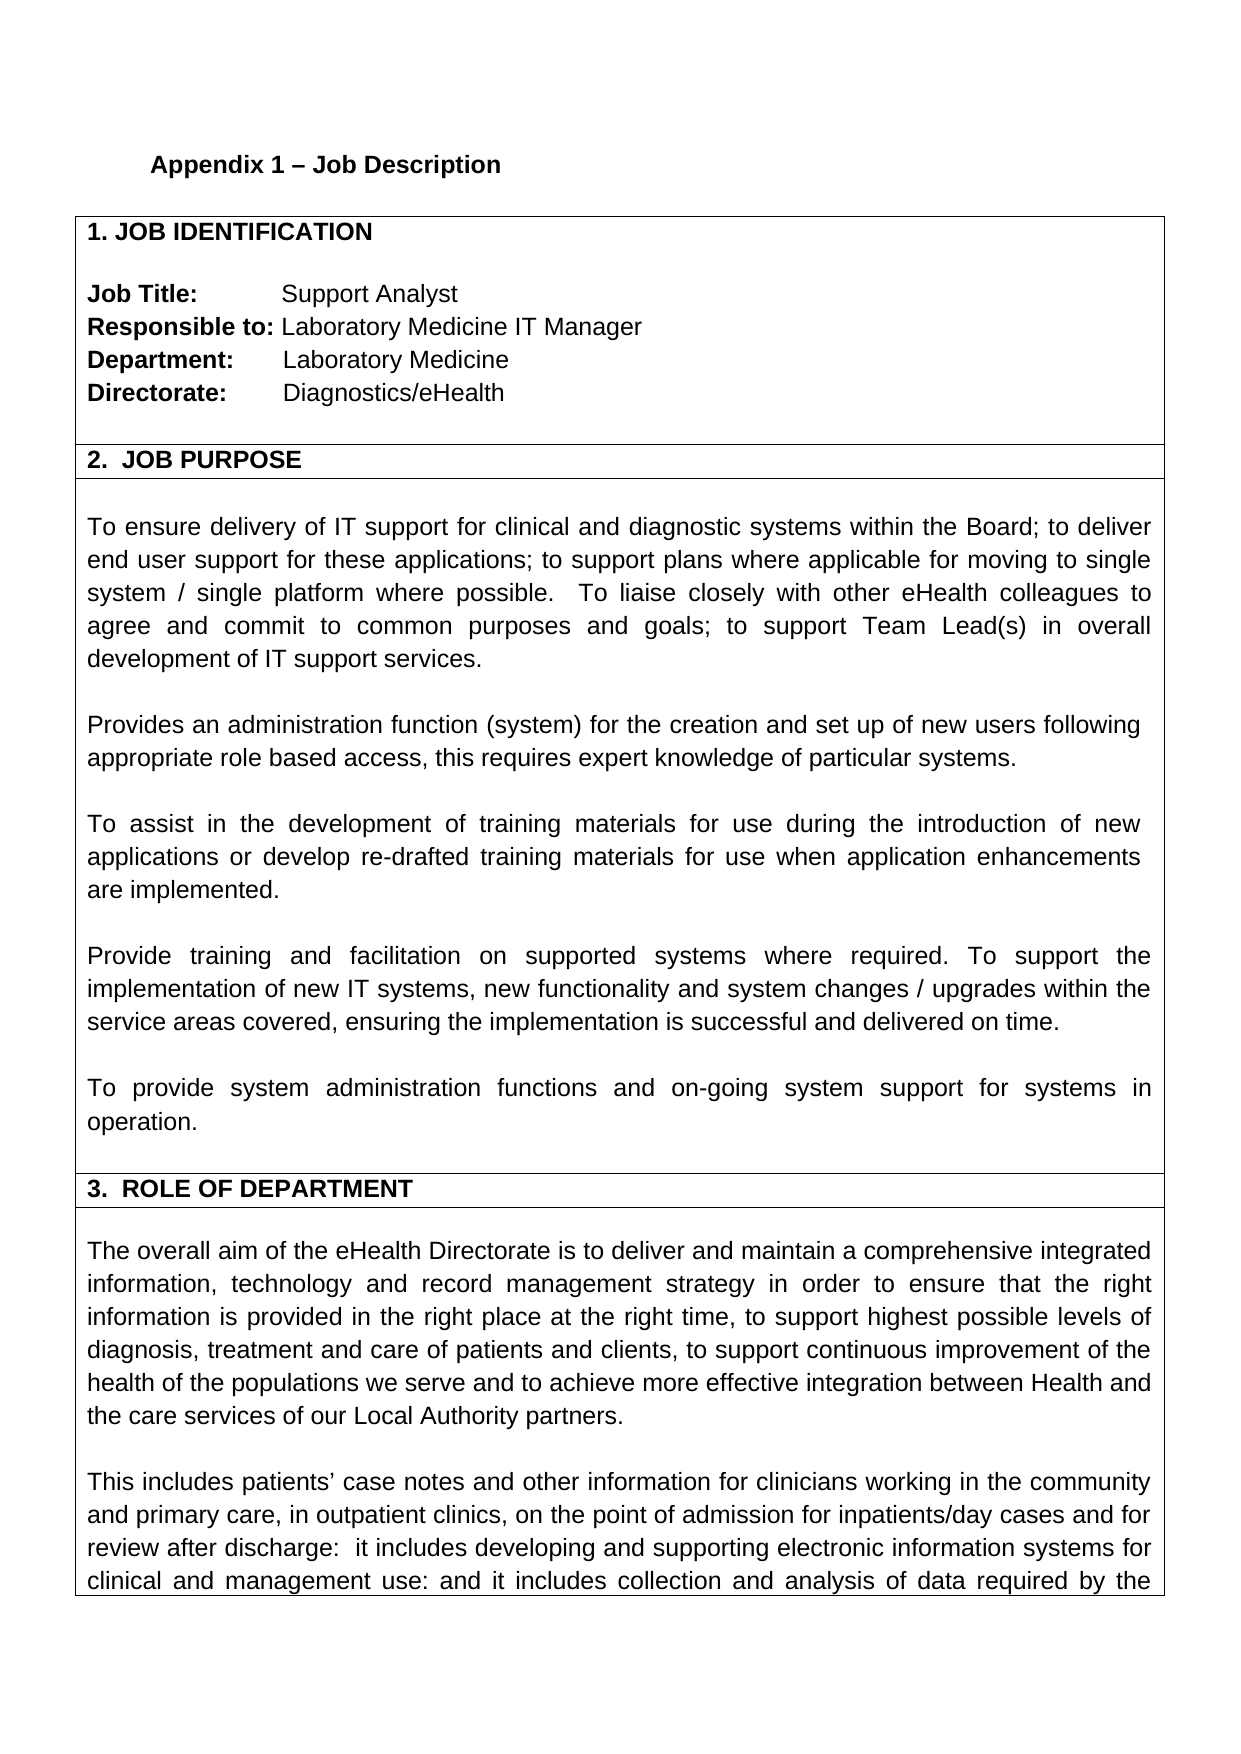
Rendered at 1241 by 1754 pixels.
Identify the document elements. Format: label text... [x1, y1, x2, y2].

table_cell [76, 1208, 1164, 1594]
text Appendix 1 – Job Description [150, 150, 1090, 179]
table_cell 3. ROLE OF DEPARTMENT [76, 1174, 1164, 1207]
table_cell To ensure delivery of IT support for clinical and diagnostic systems within the Board; to deliver end user support for these applications; to support plans where applicable for moving to single system / single platform where possible. To liaise closely with other eHealth colleagues to agree and commit to common purposes and goals; to support Team Lead(s) in overall development of IT support services. Provides an administration function (system) for the creation and set up of new users following appropriate role based access, this requires expert knowledge of particular systems. To assist in the development of training materials for use during the introduction of new applications or develop re-drafted training materials for use when application enhancements are implemented. Provide training and facilitation on supported systems where required. To support the implementation of new IT systems, new functionality and system changes / upgrades within the service areas covered, ensuring the implementation is successful and delivered on time. To provide system administration functions and on-going system support for systems in operation. [76, 479, 1164, 1172]
table_header 1. JOB IDENTIFICATION Job Title: Support Analyst Responsible to: Laboratory Medicine IT Manager Department: Laboratory Medicine Directorate: Diagnostics/eHealth [76, 217, 1164, 444]
table_cell 2. JOB PURPOSE [76, 445, 1164, 478]
